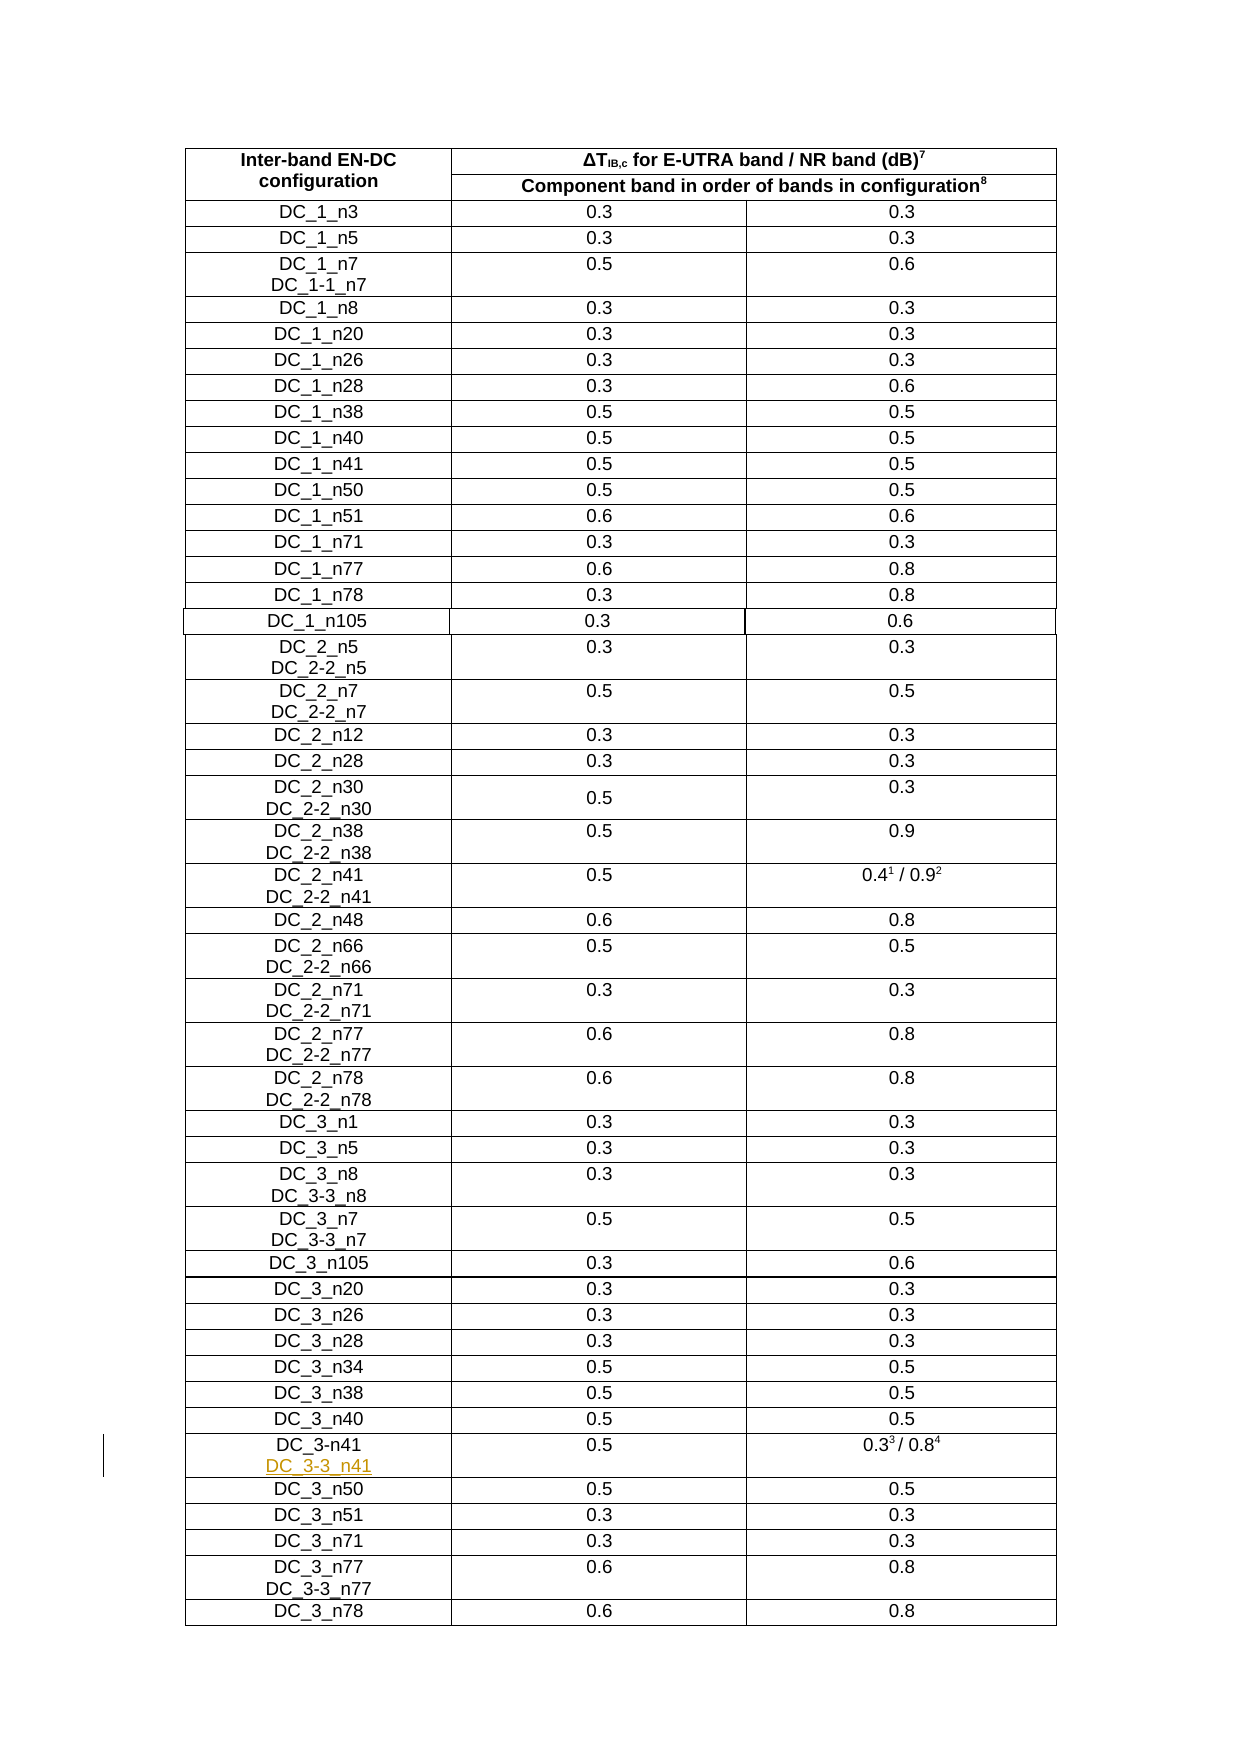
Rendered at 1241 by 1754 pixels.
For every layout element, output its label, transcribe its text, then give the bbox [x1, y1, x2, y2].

table_cell 0.8 [747, 1556, 1056, 1599]
table_cell DC_3_n40 [186, 1408, 451, 1433]
table_cell 0.3 [452, 1111, 746, 1136]
table_cell 0.3 [747, 635, 1056, 678]
table_cell DC_2_n28 [186, 750, 451, 775]
table_cell DC_1_n41 [186, 453, 451, 478]
table_cell 0.5 [747, 1356, 1056, 1381]
table_cell 0.6 [452, 1600, 746, 1625]
table_cell 0.6 [747, 253, 1056, 296]
table_cell 0.5 [452, 479, 746, 504]
table_cell 0.5 [452, 680, 746, 723]
table_cell 0.6 [452, 505, 746, 530]
table_cell 0.8 [747, 1067, 1056, 1110]
table_cell 0.5 [452, 1207, 746, 1250]
table_cell DC_3_n71 [186, 1530, 451, 1555]
table_cell 0.6 [747, 375, 1056, 400]
table_cell 0.5 [452, 1382, 746, 1407]
table_cell 0.5 [747, 1478, 1056, 1503]
table_cell 0.6 [452, 1067, 746, 1110]
table_cell Component band in order of bands in configuration8 [452, 175, 1056, 199]
table_cell 0.5 [452, 427, 746, 452]
table_cell 0.3 [452, 635, 746, 678]
table_cell 0.5 [452, 1408, 746, 1433]
table_cell 0.5 [747, 680, 1056, 723]
table_cell DC_3_n8 DC_3-3_n8 [186, 1163, 451, 1206]
table_cell 0.6 [452, 1023, 746, 1066]
table_cell 0.6 [452, 1556, 746, 1599]
table_cell DC_3_n1 [186, 1111, 451, 1136]
table_header ΔTIB,c for E-UTRA band / NR band (dB)7 [452, 149, 1056, 173]
table_cell 0.3 [452, 1504, 746, 1529]
table_cell DC_3_n77 DC_3-3_n77 [186, 1556, 451, 1599]
table_cell 0.3 [747, 1504, 1056, 1529]
table_cell 0.5 [747, 401, 1056, 426]
table_cell 0.5 [747, 1207, 1056, 1250]
table_cell 0.5 [452, 776, 746, 819]
table_cell 0.5 [747, 1408, 1056, 1433]
table_cell DC_1_n38 [186, 401, 451, 426]
table_cell 0.3 [747, 297, 1056, 322]
table_cell 0.6 [747, 1251, 1056, 1276]
table_cell 0.3 [452, 349, 746, 374]
table_cell DC_1_n20 [186, 323, 451, 348]
table_cell 0.5 [747, 1382, 1056, 1407]
table_cell 0.5 [747, 427, 1056, 452]
table_cell DC_1_n105 [184, 609, 449, 634]
table_cell DC_1_n3 [186, 201, 451, 226]
table_cell DC_3_n7 DC_3-3_n7 [186, 1207, 451, 1250]
table_cell 0.3 [747, 1278, 1056, 1302]
table_cell DC_3_n28 [186, 1330, 451, 1354]
table_cell 0.5 [452, 1434, 746, 1477]
table_cell DC_1_n28 [186, 375, 451, 400]
table_cell 0.6 [452, 557, 746, 582]
table_cell 0.5 [452, 820, 746, 863]
table_cell DC_1_n5 [186, 227, 451, 252]
table_cell 0.5 [452, 453, 746, 478]
table_cell DC_1_n51 [186, 505, 451, 530]
table_cell 0.5 [452, 1356, 746, 1381]
table_cell 0.3 [452, 1304, 746, 1328]
table_cell DC_1_n78 [186, 583, 451, 608]
table_cell 0.3 [747, 323, 1056, 348]
table_cell 0.3 [452, 1330, 746, 1354]
table_cell 0.3 [452, 1163, 746, 1206]
table_cell 0.3 [452, 375, 746, 400]
table_cell 0.3 [452, 297, 746, 322]
table_cell 0.3 [452, 1251, 746, 1276]
table_cell DC_2_n7 DC_2-2_n7 [186, 680, 451, 723]
table_cell 0.8 [747, 583, 1056, 608]
table_cell 0.3 [452, 323, 746, 348]
table_cell 0.3 [450, 609, 744, 634]
table_cell DC_1_n8 [186, 297, 451, 322]
table_header Inter-band EN-DC configuration [186, 149, 451, 199]
table_cell DC_3-n41 [186, 1434, 451, 1477]
table_cell 0.3 [452, 724, 746, 749]
table_cell 0.8 [747, 557, 1056, 582]
table_cell 0.3 [747, 1530, 1056, 1555]
table_cell DC_2_n30 DC_2-2_n30 [186, 776, 451, 819]
table_cell DC_2_n41 DC_2-2_n41 [186, 864, 451, 907]
table_cell 0.3 [747, 979, 1056, 1022]
table_cell 0.5 [452, 1478, 746, 1503]
table_cell 0.6 [452, 908, 746, 933]
table_cell 0.8 [747, 1023, 1056, 1066]
table_cell 0.3 [452, 1137, 746, 1162]
table_cell 0.5 [452, 401, 746, 426]
table_cell DC_1_n40 [186, 427, 451, 452]
table_cell DC_1_n7 DC_1-1_n7 [186, 253, 451, 296]
table_cell DC_3_n20 [186, 1278, 451, 1302]
table_cell 0.9 [747, 820, 1056, 863]
table_cell 0.5 [452, 934, 746, 977]
table_cell DC_3_n34 [186, 1356, 451, 1381]
table_cell 0.41 / 0.92 [747, 864, 1056, 907]
table_cell DC_3_n105 [186, 1251, 451, 1276]
table_cell 0.8 [747, 1600, 1056, 1625]
table_cell 0.3 [747, 1304, 1056, 1328]
table_cell 0.3 [747, 201, 1056, 226]
table_cell 0.3 [747, 1111, 1056, 1136]
table_cell DC_3_n78 DC_3-3_n78 [186, 1600, 451, 1625]
table_cell DC_2_n77 DC_2-2_n77 [186, 1023, 451, 1066]
table_cell 0.5 [747, 934, 1056, 977]
table_cell 0.3 [747, 724, 1056, 749]
table_cell DC_1_n77 [186, 557, 451, 582]
table_cell DC_1_n71 [186, 531, 451, 556]
table_cell DC_2_n12 [186, 724, 451, 749]
table_cell DC_3_n26 [186, 1304, 451, 1328]
table_cell 0.6 [746, 609, 1055, 634]
table_cell 0.3 [452, 1278, 746, 1302]
table_cell 0.3 [452, 1530, 746, 1555]
table_cell DC_2_n66 DC_2-2_n66 [186, 934, 451, 977]
table_cell 0.5 [747, 453, 1056, 478]
table_cell DC_2_n38 DC_2-2_n38 [186, 820, 451, 863]
table_cell 0.5 [452, 253, 746, 296]
table_cell 0.3 [747, 750, 1056, 775]
table_cell 0.3 [747, 1137, 1056, 1162]
table_cell DC_1_n26 [186, 349, 451, 374]
table_cell 0.3 [452, 750, 746, 775]
table_cell 0.3 [452, 531, 746, 556]
table_cell 0.3 [452, 227, 746, 252]
table_cell 0.3 [452, 979, 746, 1022]
table_cell DC_2_n71 DC_2-2_n71 [186, 979, 451, 1022]
table_cell 0.8 [747, 908, 1056, 933]
table_cell 0.5 [747, 479, 1056, 504]
table_cell 0.5 [452, 864, 746, 907]
table_cell DC_3_n51 [186, 1504, 451, 1529]
table_cell 0.3 [747, 776, 1056, 819]
table_cell DC_3_n5 [186, 1137, 451, 1162]
table_cell 0.3 [747, 227, 1056, 252]
table_cell DC_2_n5 DC_2-2_n5 [186, 635, 451, 678]
table_cell 0.3 [452, 201, 746, 226]
table_cell DC_1_n50 [186, 479, 451, 504]
table_cell DC_2_n48 [186, 908, 451, 933]
table_cell 0.33 / 0.84 [747, 1434, 1056, 1477]
table_cell 0.6 [747, 505, 1056, 530]
table_cell 0.3 [747, 1163, 1056, 1206]
table_cell 0.3 [747, 1330, 1056, 1354]
table_cell DC_2_n78 DC_2-2_n78 [186, 1067, 451, 1110]
table_cell 0.3 [747, 349, 1056, 374]
table_cell 0.3 [452, 583, 746, 608]
table_cell DC_3_n38 [186, 1382, 451, 1407]
table_cell DC_3_n50 [186, 1478, 451, 1503]
table_cell 0.3 [747, 531, 1056, 556]
